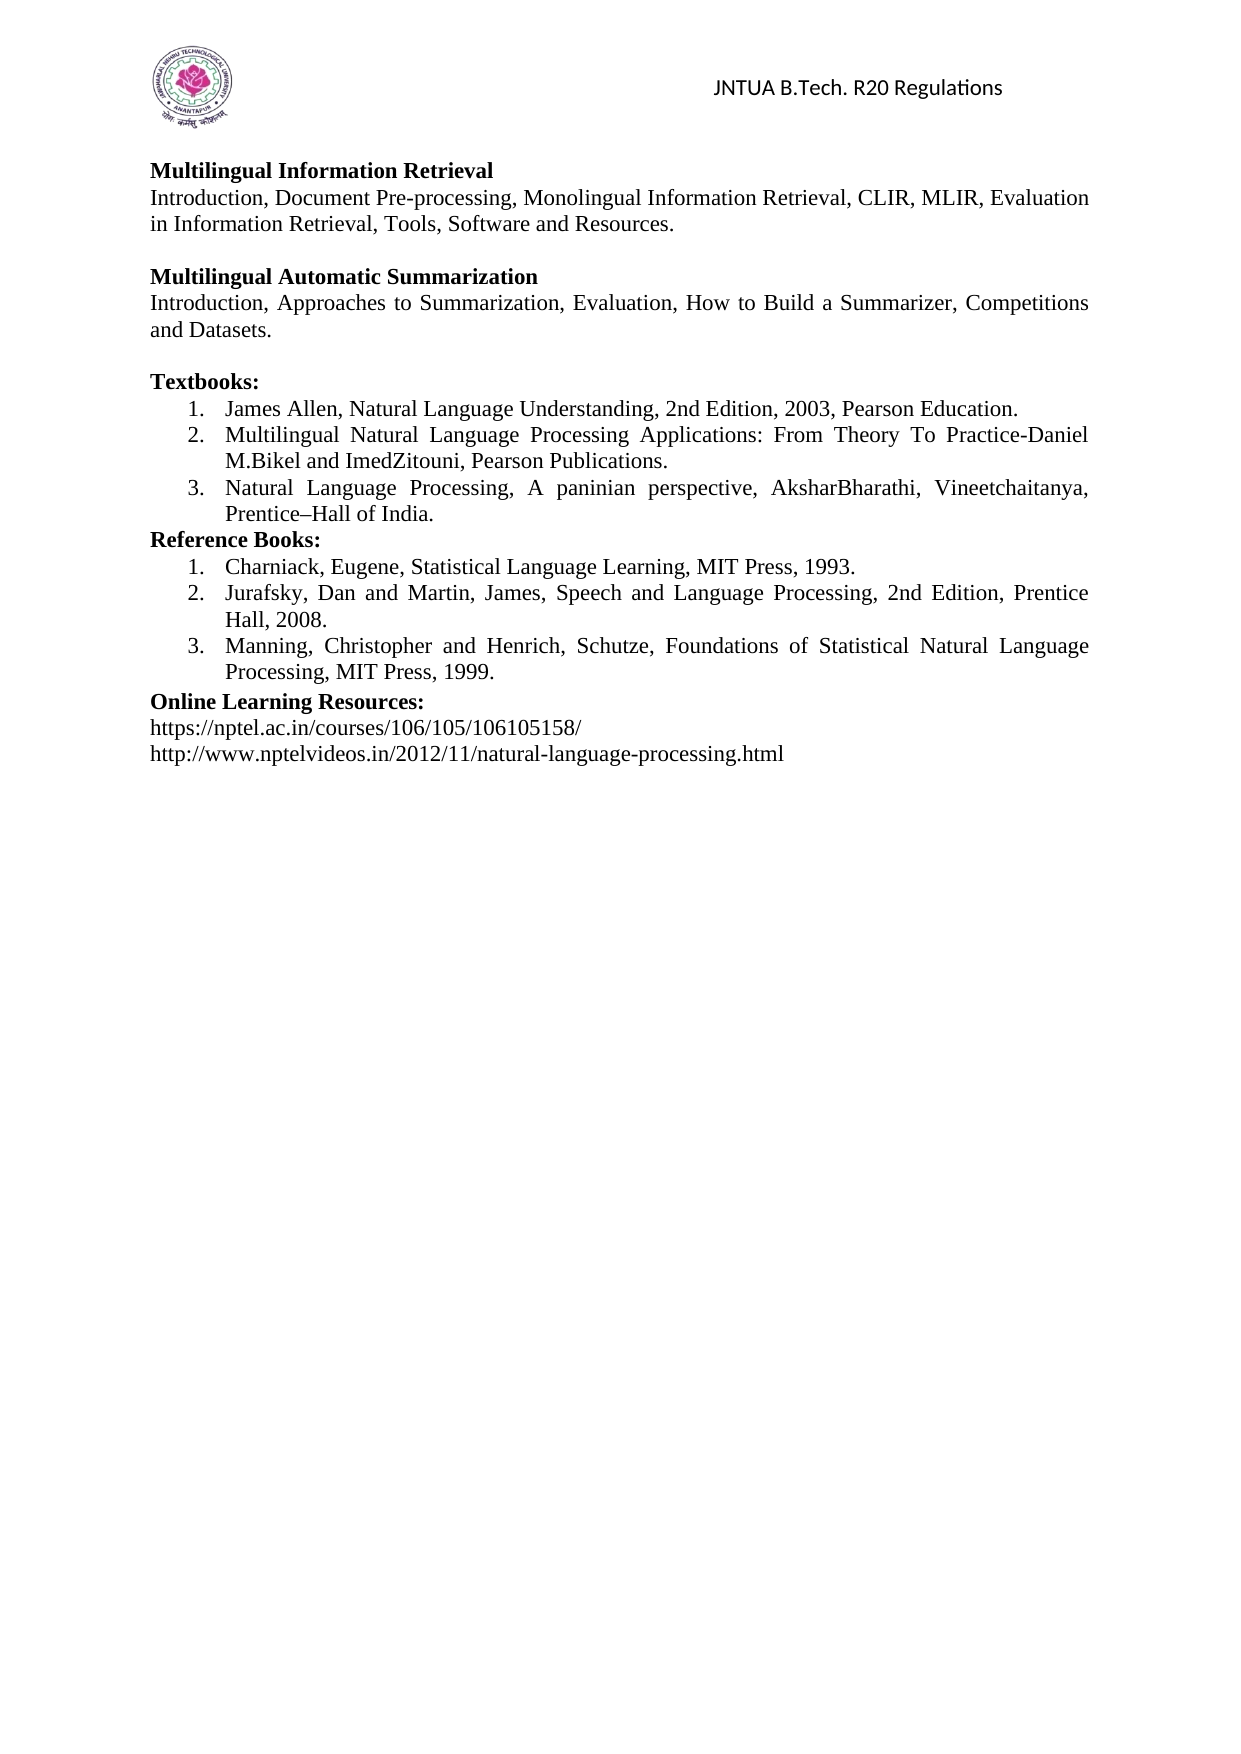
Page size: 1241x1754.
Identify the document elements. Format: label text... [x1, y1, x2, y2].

list Manning, Christopher and Henrich, Schutze, Foundations of Statistical Natural Language Processing, MIT Press, 1999. [187, 632, 1090, 685]
list James Allen, Natural Language Understanding, 2nd Edition, 2003, Pearson Education. [187, 395, 1090, 421]
text Introduction, Document Pre-processing, Monolingual Information Retrieval, CLIR, MLIR, Evaluation in Information Retrieval, Tools, Software and Resources. [150, 184, 1090, 237]
text Multilingual Information Retrieval [150, 158, 1090, 184]
table_cell https://nptel.ac.in/courses/106/105/106105158/ http://www.nptelvideos.in/2012/11/natural-language-processing.html [139, 714, 1093, 772]
list Natural Language Processing, A paninian perspective, AksharBharathi, Vineetchaitanya, Prentice–Hall of India. [187, 474, 1090, 527]
table_header Online Learning Resources: [139, 688, 1093, 714]
text Textbooks: [150, 368, 1090, 395]
list Multilingual Natural Language Processing Applications: From Theory To Practice-Daniel M.Bikel and ImedZitouni, Pearson Publications. [187, 421, 1090, 474]
picture [151, 45, 233, 129]
list Charniack, Eugene, Statistical Language Learning, MIT Press, 1993. [187, 553, 1090, 579]
text Introduction, Approaches to Summarization, Evaluation, How to Build a Summarizer, Competitions and Datasets. [150, 289, 1090, 342]
text Multilingual Automatic Summarization [150, 263, 1090, 289]
list Jurafsky, Dan and Martin, James, Speech and Language Processing, 2nd Edition, Prentice Hall, 2008. [187, 579, 1090, 632]
text Reference Books: [150, 527, 1090, 553]
